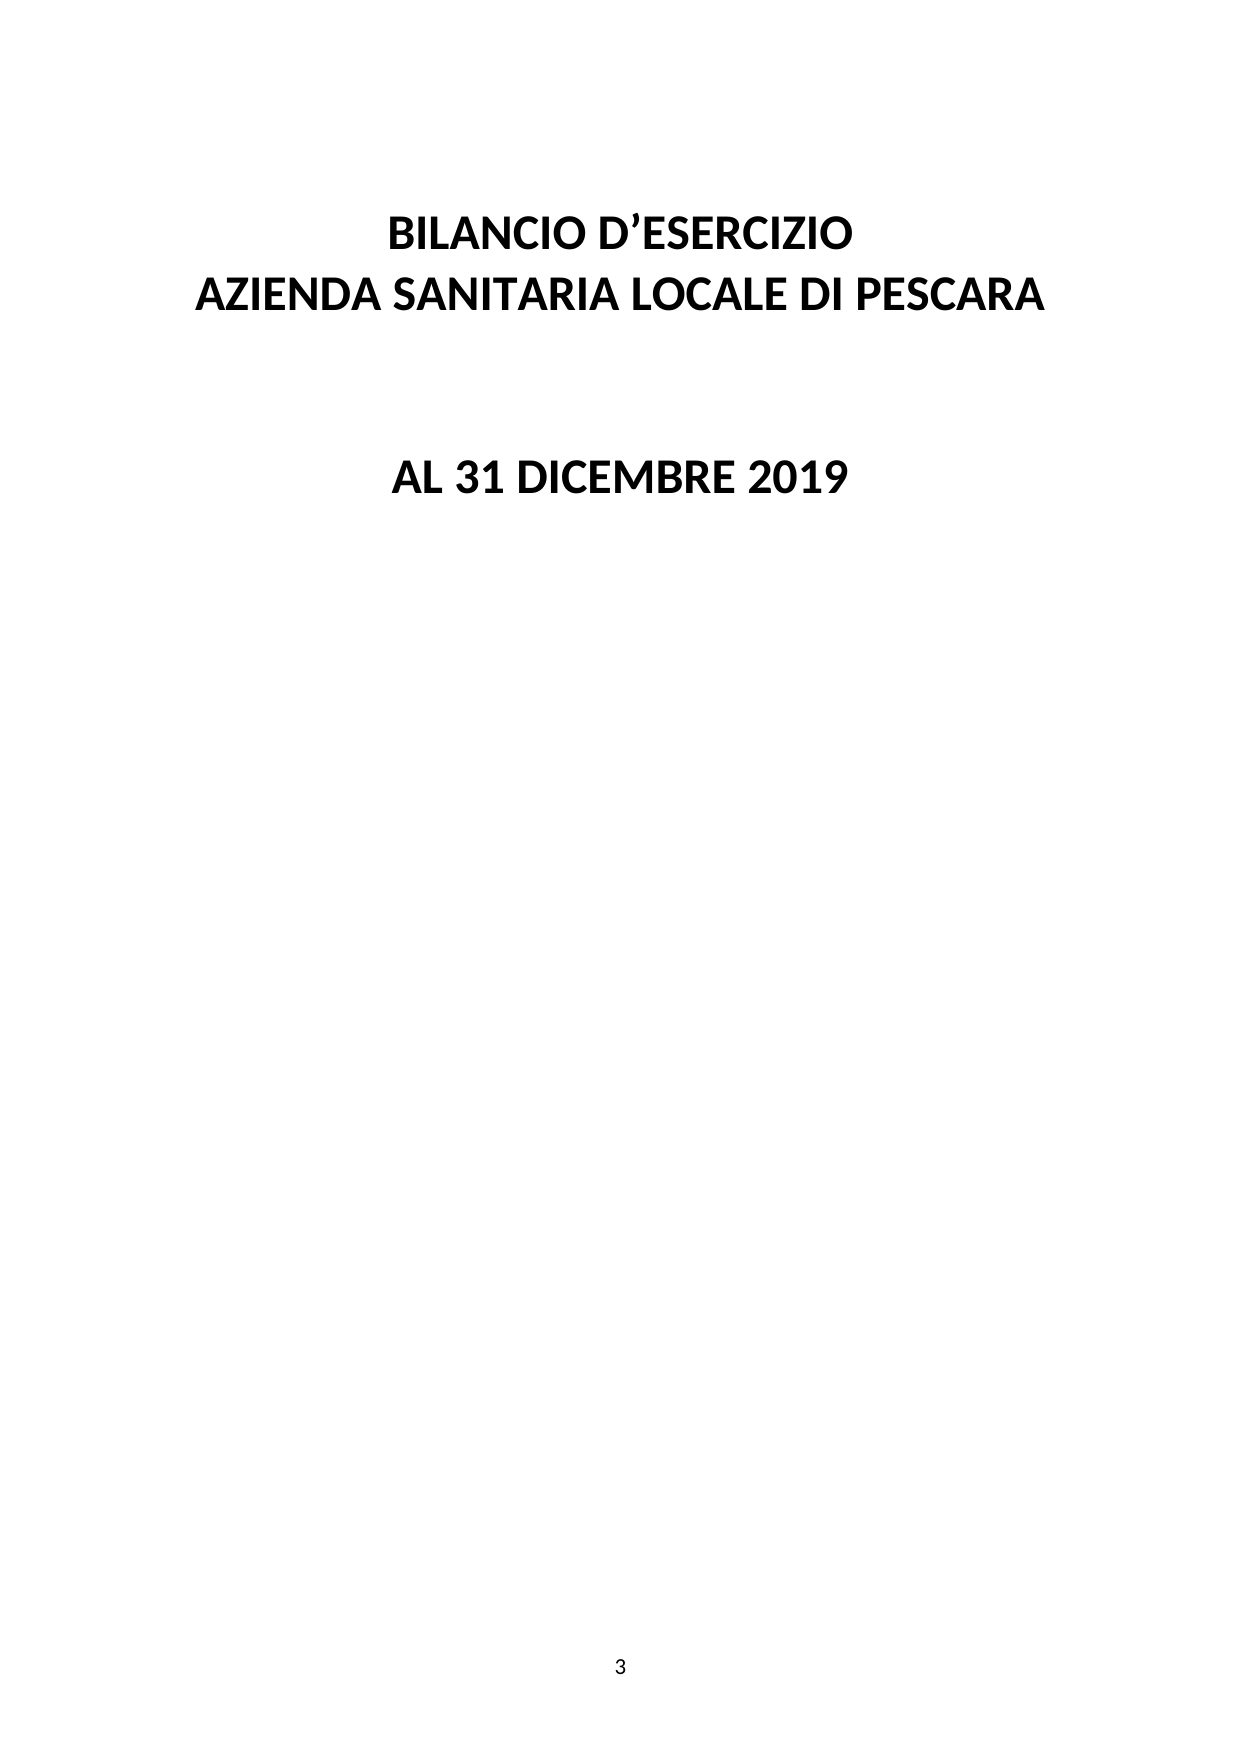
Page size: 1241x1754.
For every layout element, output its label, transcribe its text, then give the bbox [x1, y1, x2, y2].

text AL 31 DICEMBRE 2019 [150, 445, 1090, 506]
text AZIENDA SANITARIA LOCALE DI PESCARA [150, 262, 1090, 323]
text BILANCIO D’ESERCIZIO [150, 201, 1090, 262]
